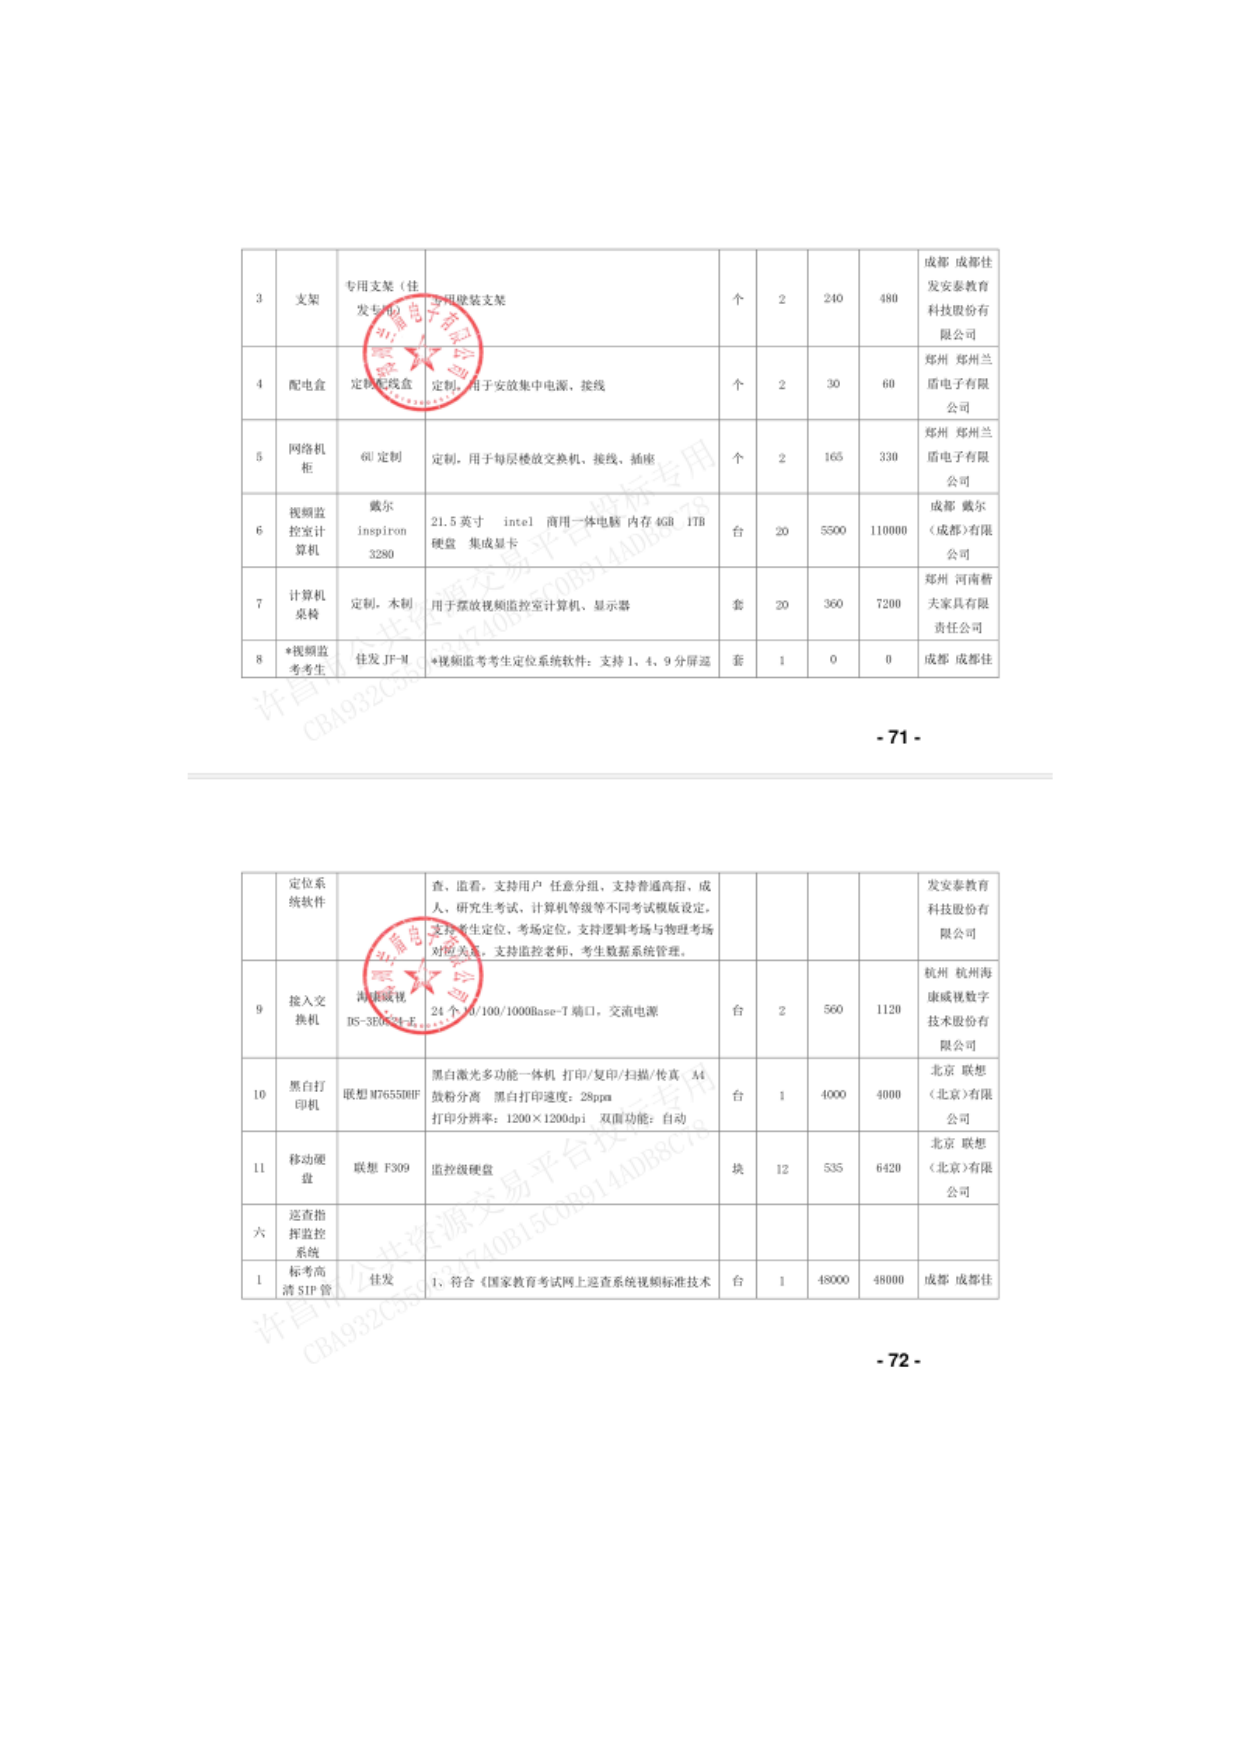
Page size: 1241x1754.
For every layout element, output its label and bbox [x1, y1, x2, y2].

picture [187, 162, 1053, 1395]
